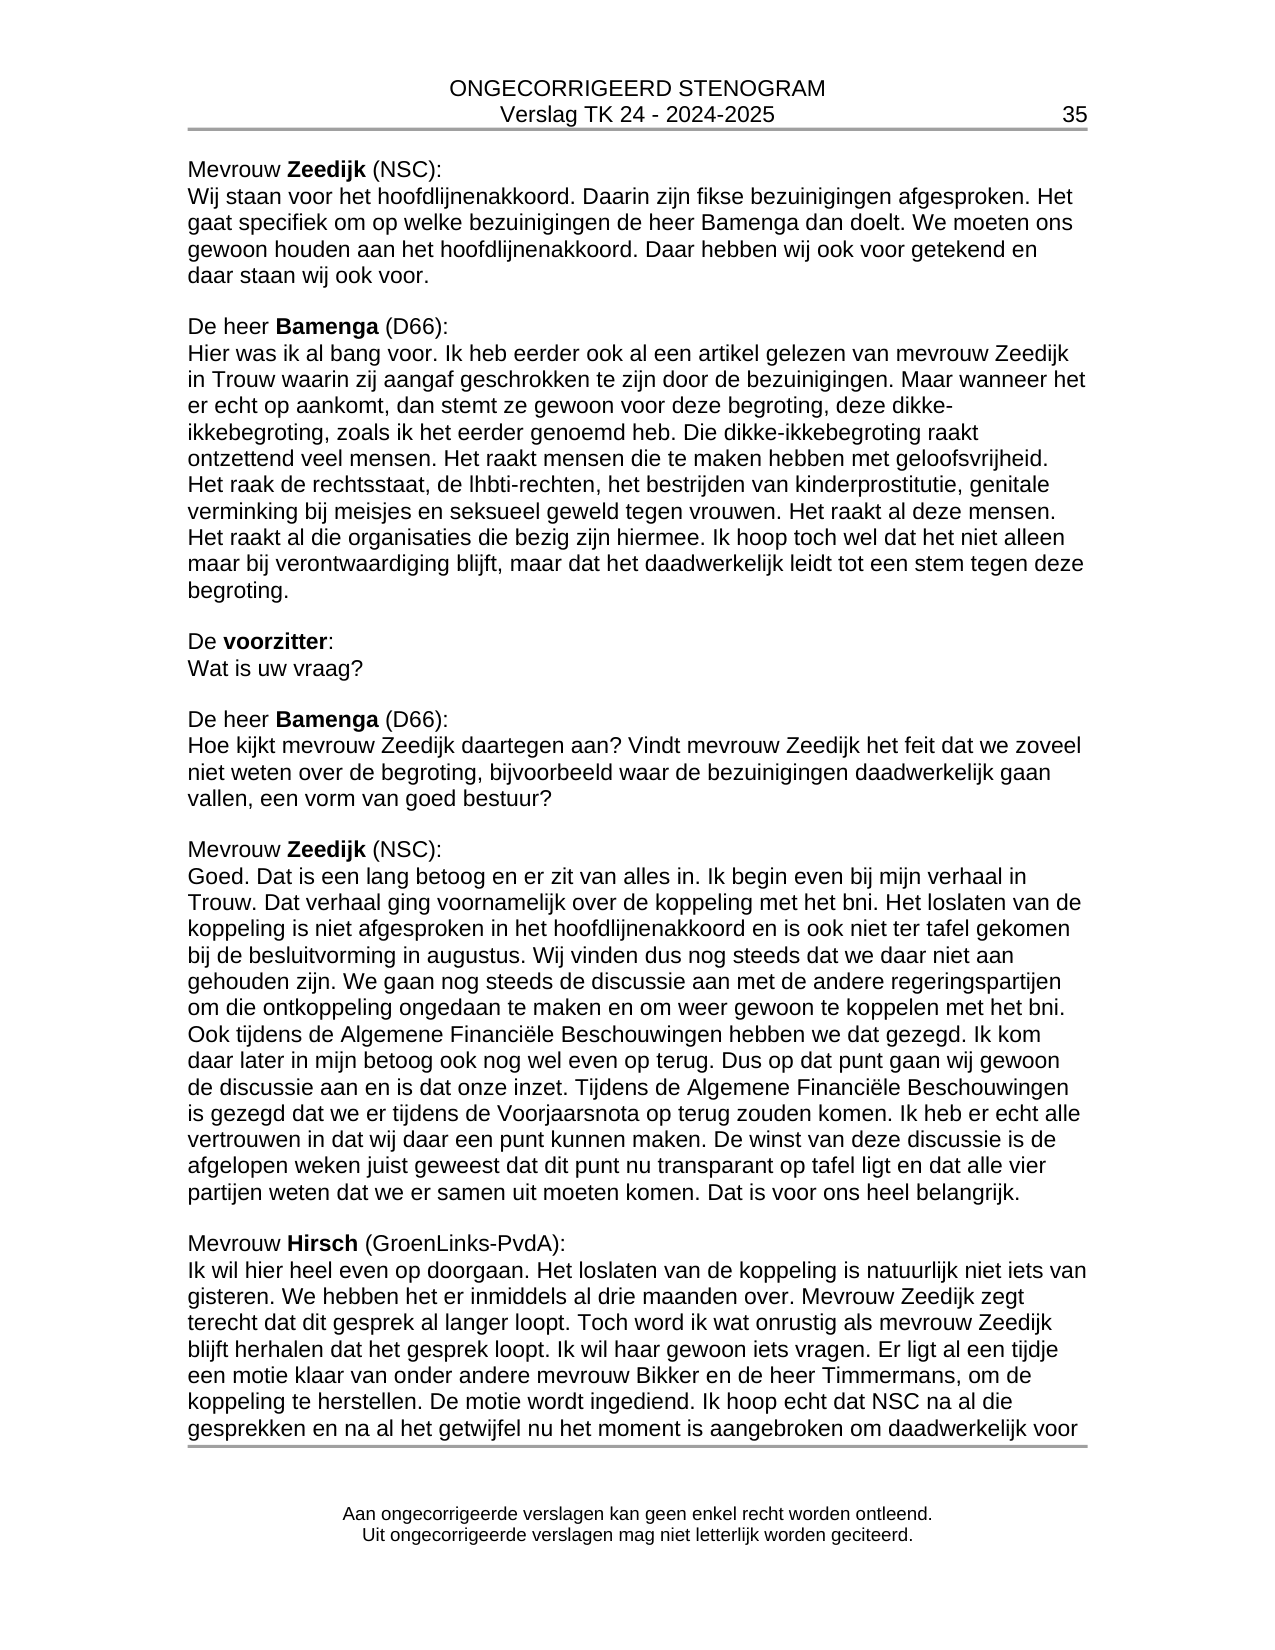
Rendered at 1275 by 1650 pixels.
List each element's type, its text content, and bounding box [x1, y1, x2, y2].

text De heer Bamenga (D66): Hier was ik al bang voor. Ik heb eerder ook al een artikel gelezen van mevrouw Zeedijk in Trouw waarin zij aangaf geschrokken te zijn door de bezuinigingen. Maar wanneer het er echt op aankomt, dan stemt ze gewoon voor deze begroting, deze dikke-ikkebegroting, zoals ik het eerder genoemd heb. Die dikke-ikkebegroting raakt ontzettend veel mensen. Het raakt mensen die te maken hebben met geloofsvrijheid. Het raak de rechtsstaat, de lhbti-rechten, het bestrijden van kinderprostitutie, genitale verminking bij meisjes en seksueel geweld tegen vrouwen. Het raakt al deze mensen. Het raakt al die organisaties die bezig zijn hiermee. Ik hoop toch wel dat het niet alleen maar bij verontwaardiging blijft, maar dat het daadwerkelijk leidt tot een stem tegen deze begroting. [187, 313, 1087, 603]
text De voorzitter: Wat is uw vraag? [187, 628, 1087, 681]
text Mevrouw Zeedijk (NSC): Wij staan voor het hoofdlijnenakkoord. Daarin zijn fikse bezuinigingen afgesproken. Het gaat specifiek om op welke bezuinigingen de heer Bamenga dan doelt. We moeten ons gewoon houden aan het hoofdlijnenakkoord. Daar hebben wij ook voor getekend en daar staan wij ook voor. [187, 156, 1087, 288]
text Mevrouw Zeedijk (NSC): Goed. Dat is een lang betoog en er zit van alles in. Ik begin even bij mijn verhaal in Trouw. Dat verhaal ging voornamelijk over de koppeling met het bni. Het loslaten van de koppeling is niet afgesproken in het hoofdlijnenakkoord en is ook niet ter tafel gekomen bij de besluitvorming in augustus. Wij vinden dus nog steeds dat we daar niet aan gehouden zijn. We gaan nog steeds de discussie aan met de andere regeringspartijen om die ontkoppeling ongedaan te maken en om weer gewoon te koppelen met het bni. Ook tijdens de Algemene Financiële Beschouwingen hebben we dat gezegd. Ik kom daar later in mijn betoog ook nog wel even op terug. Dus op dat punt gaan wij gewoon de discussie aan en is dat onze inzet. Tijdens de Algemene Financiële Beschouwingen is gezegd dat we er tijdens de Voorjaarsnota op terug zouden komen. Ik heb er echt alle vertrouwen in dat wij daar een punt kunnen maken. De winst van deze discussie is de afgelopen weken juist geweest dat dit punt nu transparant op tafel ligt en dat alle vier partijen weten dat we er samen uit moeten komen. Dat is voor ons heel belangrijk. [187, 836, 1087, 1205]
text De heer Bamenga (D66): Hoe kijkt mevrouw Zeedijk daartegen aan? Vindt mevrouw Zeedijk het feit dat we zoveel niet weten over de begroting, bijvoorbeeld waar de bezuinigingen daadwerkelijk gaan vallen, een vorm van goed bestuur? [187, 706, 1087, 811]
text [187, 1230, 1087, 1441]
